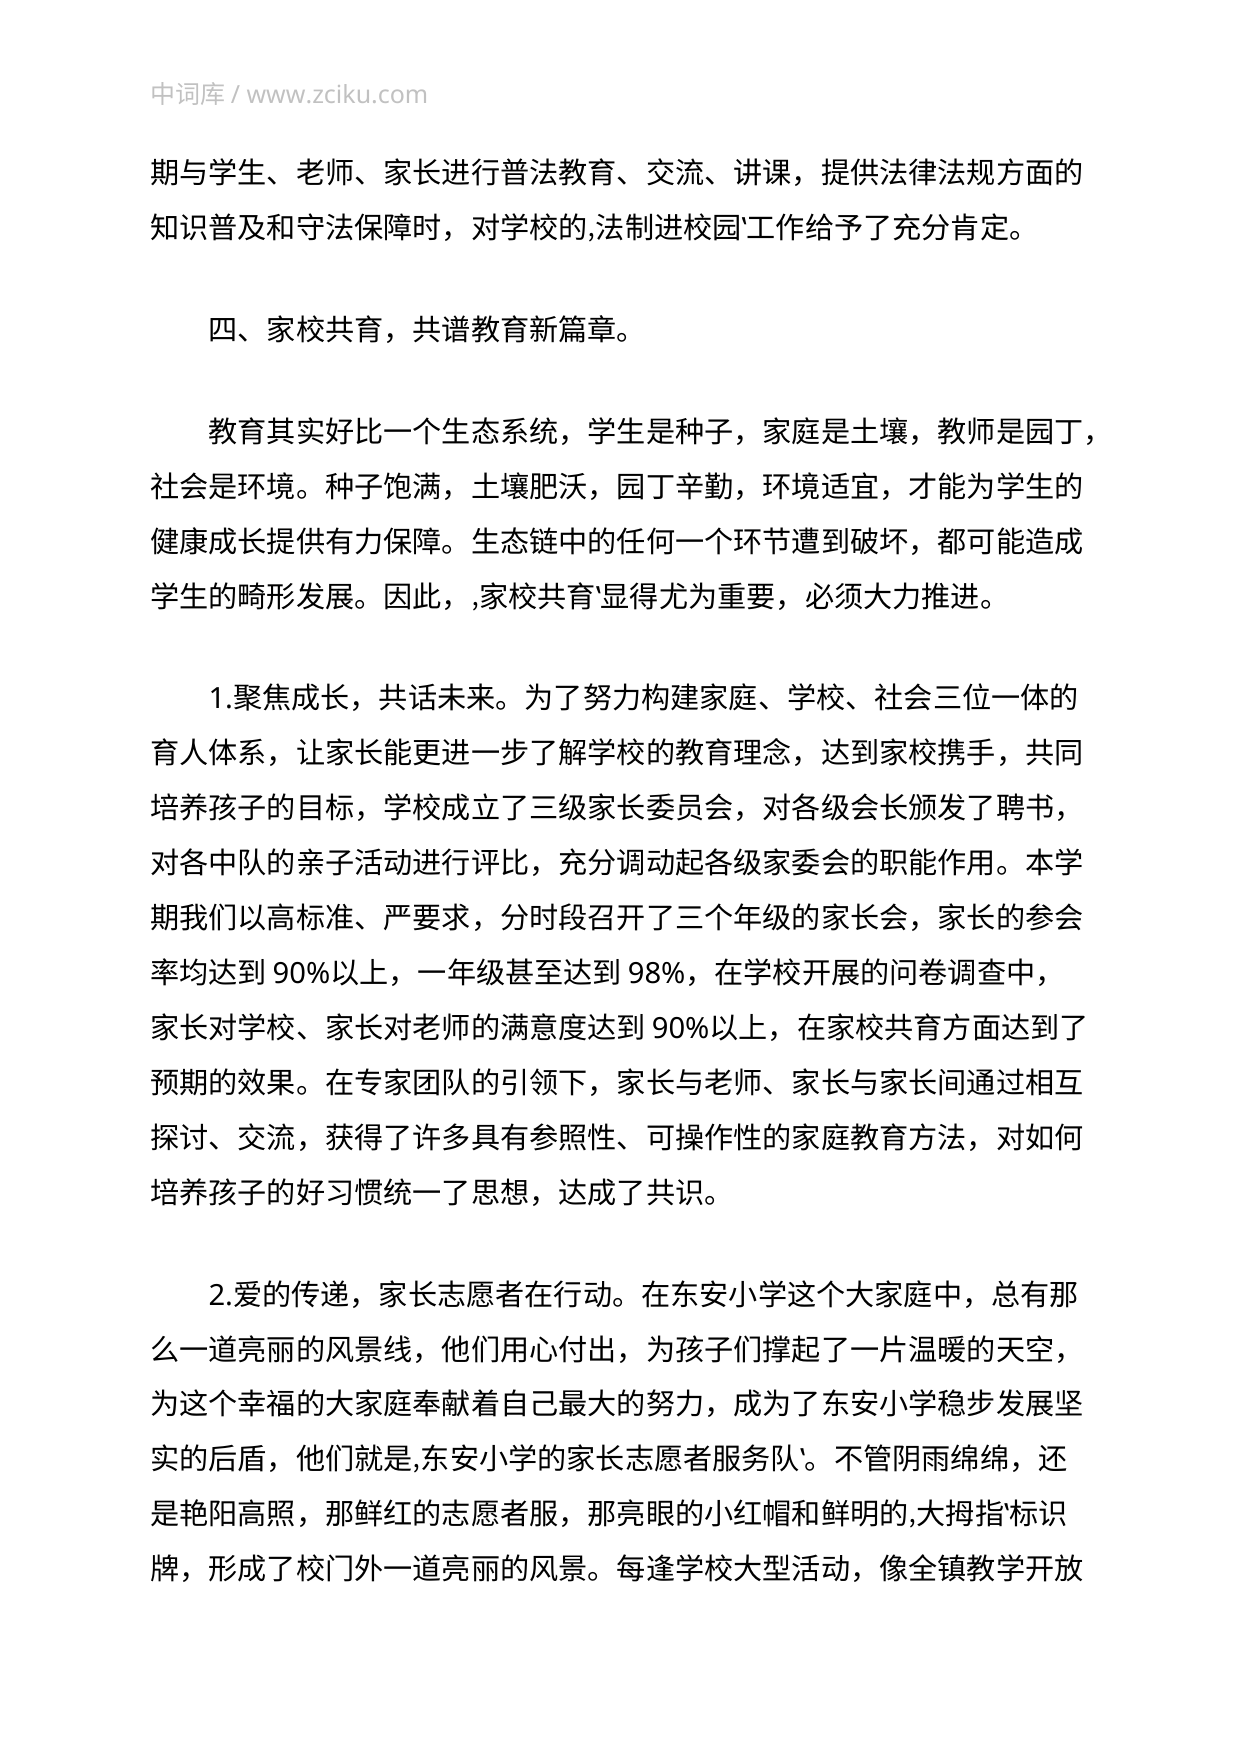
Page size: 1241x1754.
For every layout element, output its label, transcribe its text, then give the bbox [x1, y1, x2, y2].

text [150, 1271, 1090, 1588]
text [150, 150, 1090, 247]
text 教育其实好比一个生态系统，学生是种子，家庭是土壤，教师是园丁，社会是环境。种子饱满，土壤肥沃，园丁辛勤，环境适宜，才能为学生的健康成长提供有力保障。生态链中的任何一个环节遭到破坏，都可能造成学生的畸形发展。因此，‚家校共育‛显得尤为重要，必须大力推进。 [150, 408, 1090, 615]
text 1.聚焦成长，共话未来。为了努力构建家庭、学校、社会三位一体的育人体系，让家长能更进一步了解学校的教育理念，达到家校携手，共同培养孩子的目标，学校成立了三级家长委员会，对各级会长颁发了聘书，对各中队的亲子活动进行评比，充分调动起各级家委会的职能作用。本学期我们以高标准、严要求，分时段召开了三个年级的家长会，家长的参会率均达到90%以上，一年级甚至达到98%，在学校开展的问卷调查中，家长对学校、家长对老师的满意度达到90%以上，在家校共育方面达到了预期的效果。在专家团队的引领下，家长与老师、家长与家长间通过相互探讨、交流，获得了许多具有参照性、可操作性的家庭教育方法，对如何培养孩子的好习惯统一了思想，达成了共识。 [150, 675, 1090, 1212]
text 四、家校共育，共谱教育新篇章。 [150, 307, 1090, 349]
